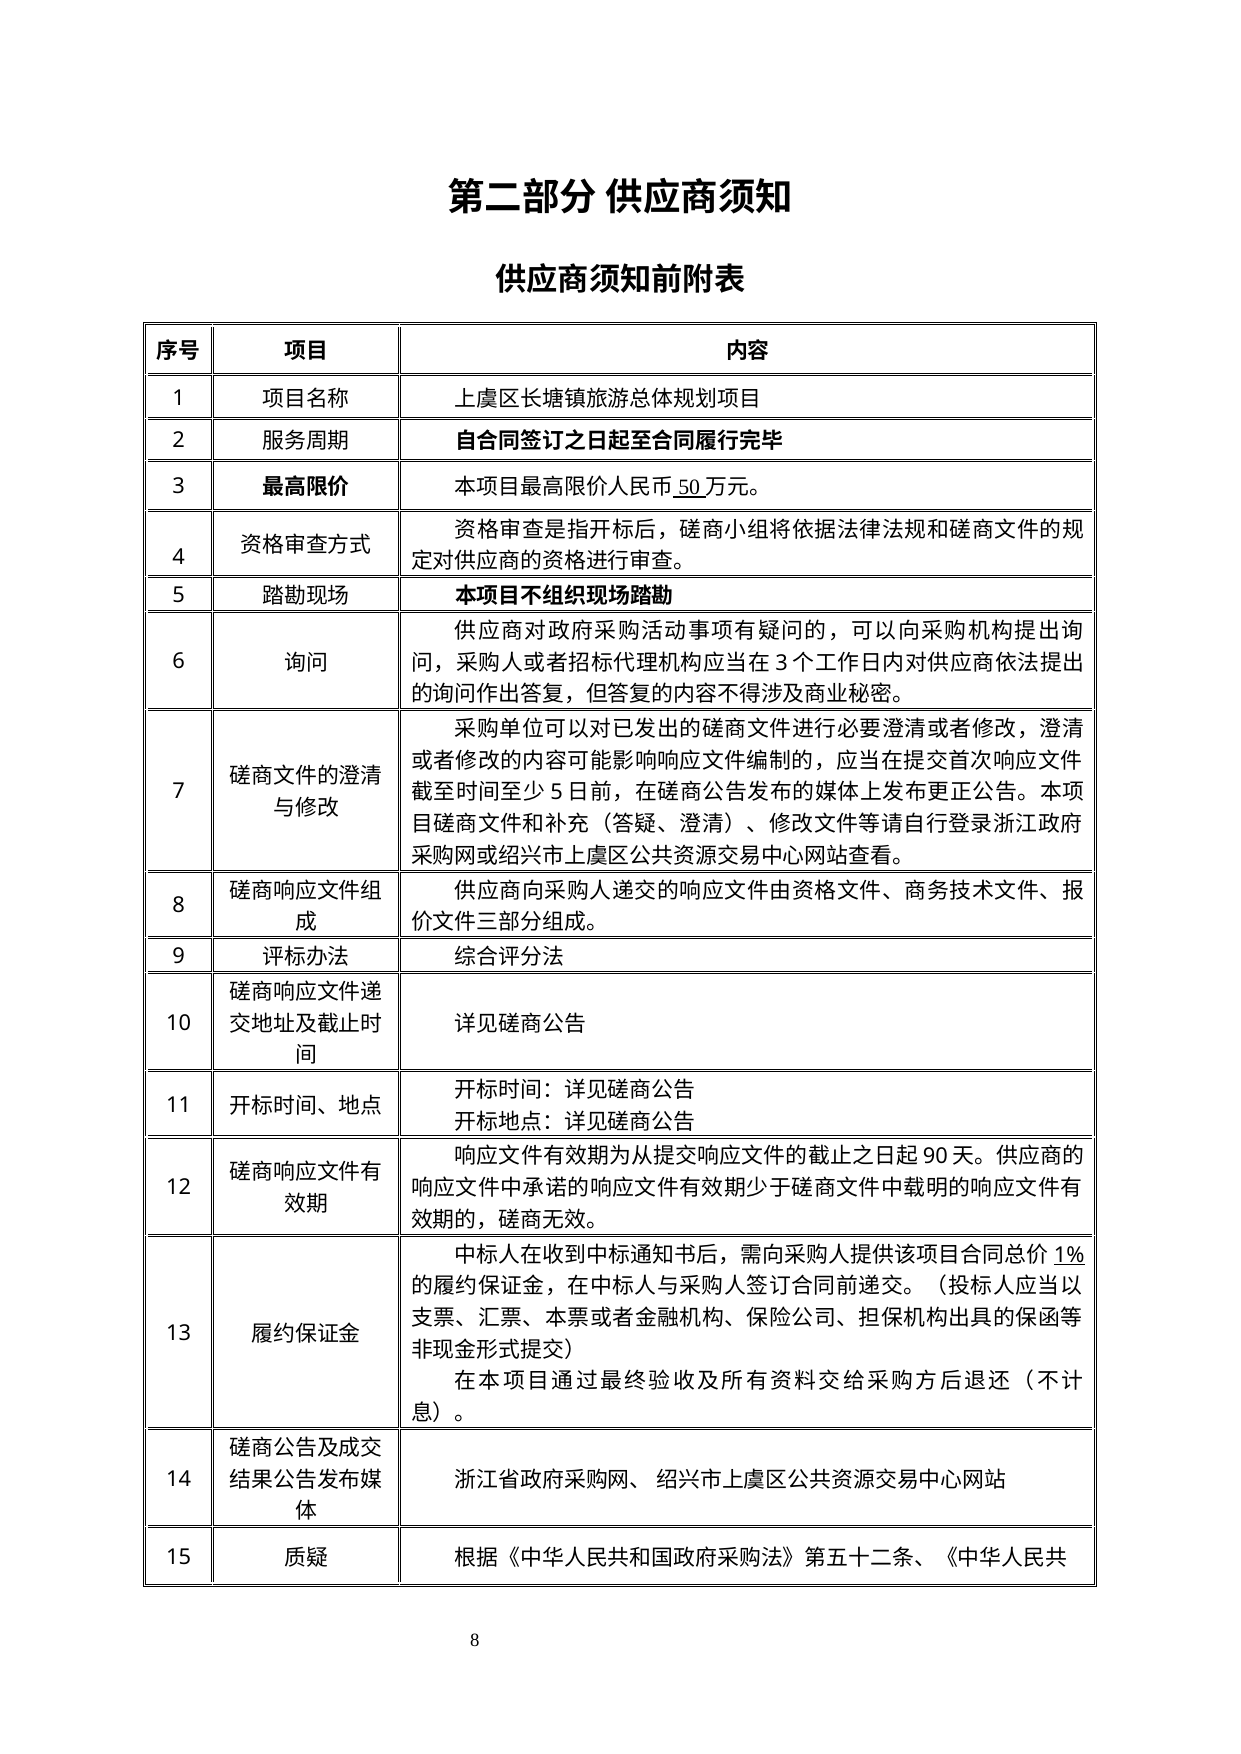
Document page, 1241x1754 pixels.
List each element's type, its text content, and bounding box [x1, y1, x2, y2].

table_cell 磋商响应文件有效期 [214, 1139, 398, 1233]
table_cell 上虞区长塘镇旅游总体规划项目 [400, 373, 1096, 417]
table_cell 供应商对政府采购活动事项有疑问的，可以向采购机构提出询问，采购人或者招标代理机构应当在3个工作日内对供应商依法提出的询问作出答复，但答复的内容不得涉及商业秘密。 [401, 610, 1094, 708]
table_cell 资格审查是指开标后，磋商小组将依据法律法规和磋商文件的规定对供应商的资格进行审查。 [401, 509, 1094, 575]
table_cell 详见磋商公告 [401, 971, 1094, 1069]
table_cell 最高限价 [214, 462, 398, 508]
table_cell 评标办法 [214, 939, 398, 971]
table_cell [400, 1525, 1096, 1584]
table_cell 10 [146, 971, 211, 1069]
table_cell 磋商文件的澄清与修改 [214, 711, 398, 869]
table_header 项目 [212, 325, 399, 373]
table_cell 9 [145, 936, 212, 971]
table_cell 中标人在收到中标通知书后，需向采购人提供该项目合同总价1%的履约保证金，在中标人与采购人签订合同前递交。（投标人应当以支票、汇票、本票或者金融机构、保险公司、担保机构出具的保函等非现金形式提交） 在本项目通过最终验收及所有资料交给采购方后退还（不计息）。 [401, 1234, 1094, 1427]
table_cell 13 [146, 1234, 211, 1427]
table_cell 14 [146, 1427, 211, 1525]
table_cell 履约保证金 [214, 1237, 398, 1427]
table_cell 2 [146, 417, 211, 458]
table_cell 7 [145, 708, 212, 869]
table_cell 磋商响应文件组成 [214, 873, 398, 936]
table_cell 1 [145, 373, 212, 417]
table_cell 综合评分法 [400, 936, 1096, 971]
table_cell 响应文件有效期为从提交响应文件的截止之日起90天。供应商的响应文件中承诺的响应文件有效期少于磋商文件中载明的响应文件有效期的，磋商无效。 [400, 1135, 1096, 1233]
table_header 序号 [146, 325, 212, 373]
table_cell 本项目不组织现场踏勘 [400, 575, 1096, 610]
table_cell 8 [146, 870, 211, 936]
table_cell 12 [145, 1135, 212, 1233]
table_cell 开标时间、地点 [214, 1072, 398, 1135]
table_cell 服务周期 [214, 420, 398, 458]
text 供应商须知前附表 [187, 254, 1053, 299]
table_cell 开标时间：详见磋商公告 开标地点：详见磋商公告 [400, 1069, 1096, 1135]
table_cell 项目名称 [214, 376, 398, 417]
table_cell 6 [146, 610, 211, 708]
table_header 内容 [400, 325, 1094, 373]
table_cell 采购单位可以对已发出的磋商文件进行必要澄清或者修改，澄清或者修改的内容可能影响响应文件编制的，应当在提交首次响应文件截至时间至少5日前，在磋商公告发布的媒体上发布更正公告。本项目磋商文件和补充（答疑、澄清）、修改文件等请自行登录浙江政府采购网或绍兴市上虞区公共资源交易中心网站查看。 [400, 708, 1096, 869]
table_cell 浙江省政府采购网、 绍兴市上虞区公共资源交易中心网站 [401, 1427, 1094, 1525]
table_cell 5 [145, 575, 212, 610]
table_cell 质疑 [212, 1528, 399, 1584]
table_cell 询问 [214, 613, 398, 708]
table_cell 磋商响应文件递交地址及截止时间 [214, 974, 398, 1069]
table_cell 11 [145, 1069, 212, 1135]
table_cell 15 [145, 1525, 212, 1584]
table_cell 资格审查方式 [214, 512, 398, 575]
table_cell 本项目最高限价人民币 50 万元。 [401, 459, 1094, 508]
table_cell 供应商向采购人递交的响应文件由资格文件、商务技术文件、报价文件三部分组成。 [401, 870, 1094, 936]
text 第二部分 供应商须知 [187, 162, 1053, 227]
table_cell 踏勘现场 [214, 578, 398, 610]
table_cell 自合同签订之日起至合同履行完毕 [401, 417, 1094, 458]
table_cell 3 [146, 459, 211, 508]
table_cell 磋商公告及成交结果公告发布媒体 [214, 1430, 398, 1525]
table_cell 4 [146, 509, 211, 575]
